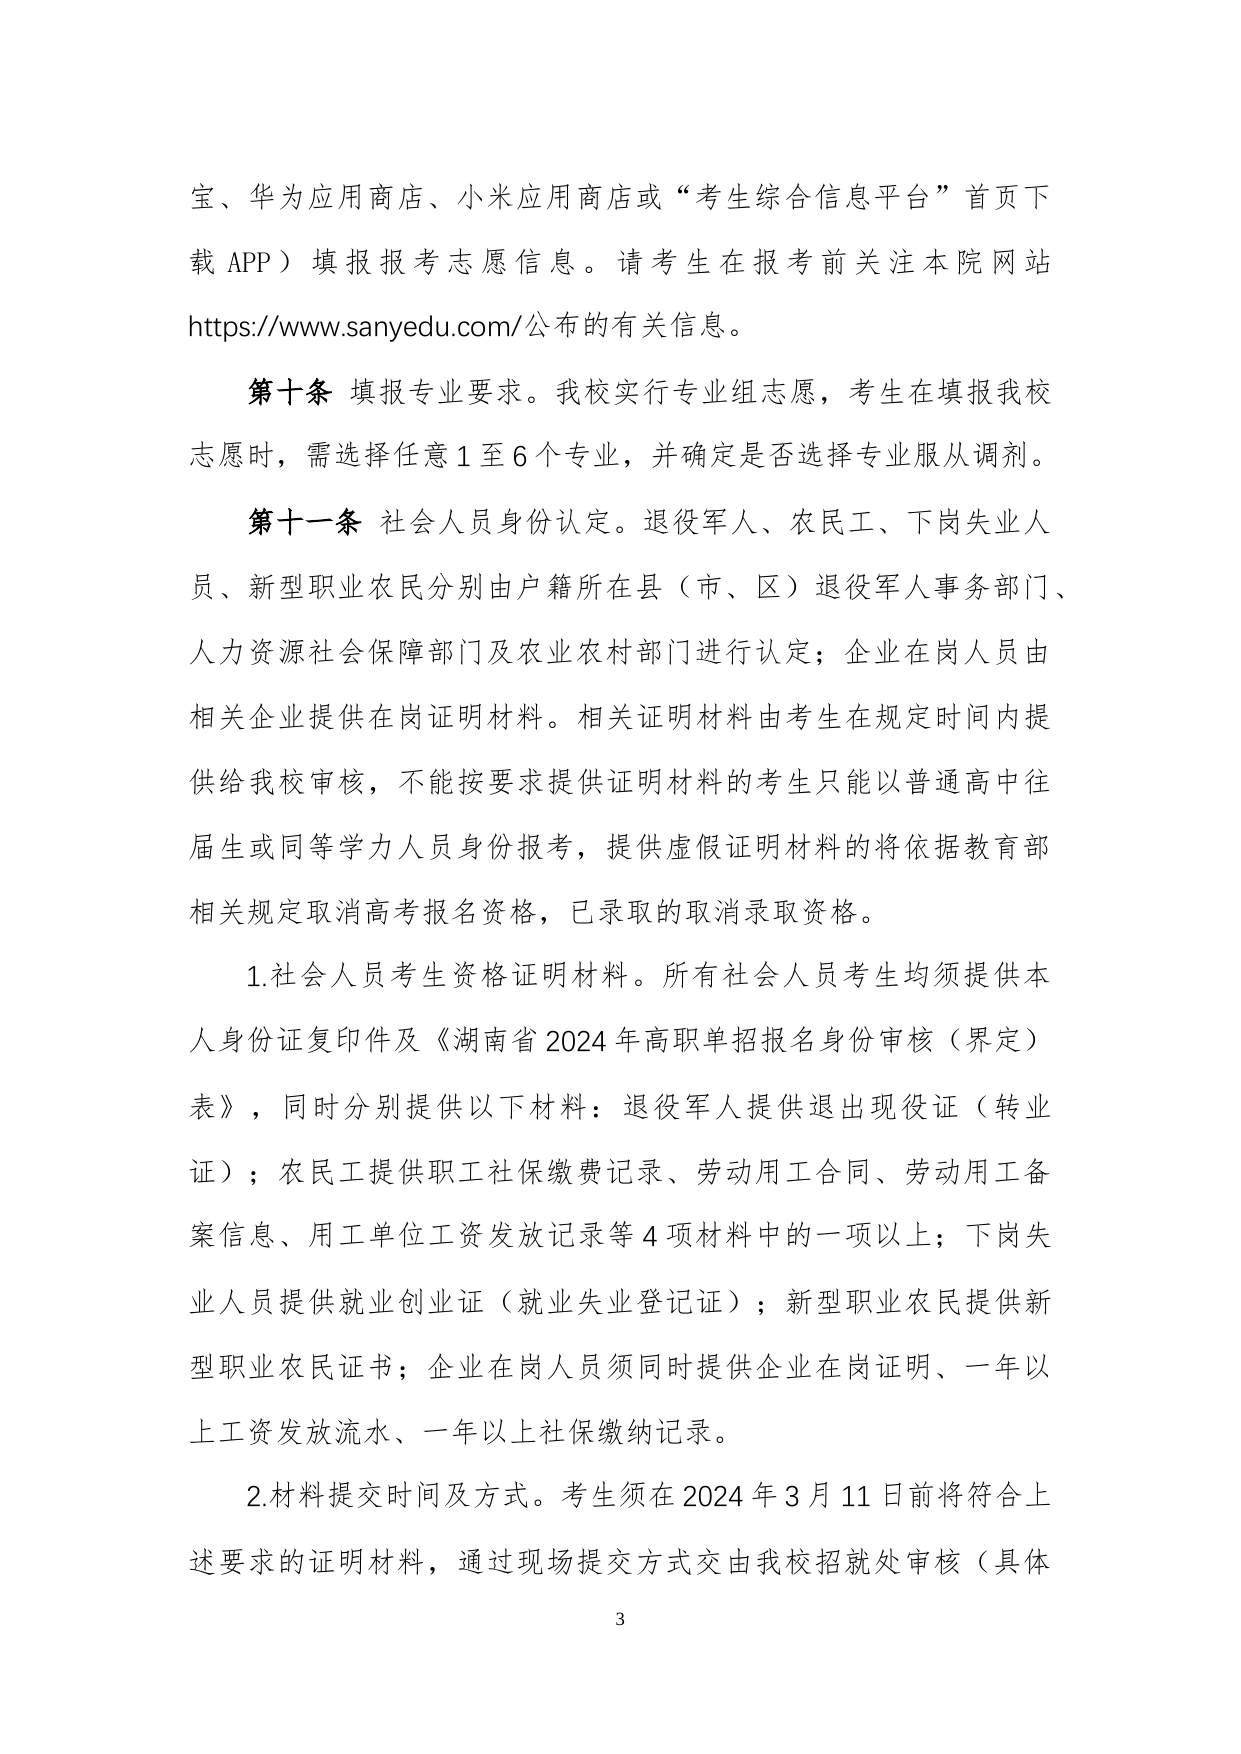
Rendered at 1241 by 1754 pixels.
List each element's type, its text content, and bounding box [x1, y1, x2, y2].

list 填报专业要求。我校实行专业组志愿，考生在填报我校志愿时，需选择任意1至6个专业，并确定是否选择专业服从调剂。 [187, 357, 1053, 487]
list 第十一条 社会人员身份认定。退役军人、农民工、下岗失业人员、新型职业农民分别由户籍所在县（市、区）退役军人事务部门、人力资源社会保障部门及农业农村部门进行认定；企业在岗人员由相关企业提供在岗证明材料。相关证明材料由考生在规定时间内提供给我校审核，不能按要求提供证明材料的考生只能以普通高中往届生或同等学力人员身份报考，提供虚假证明材料的将依据教育部相关规定取消高考报名资格，已录取的取消录取资格。 [187, 487, 1053, 942]
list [187, 162, 1053, 357]
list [187, 1462, 1053, 1592]
list 1.社会人员考生资格证明材料。所有社会人员考生均须提供本人身份证复印件及《湖南省2024年高职单招报名身份审核（界定）表》，同时分别提供以下材料：退役军人提供退出现役证（转业证）；农民工提供职工社保缴费记录、劳动用工合同、劳动用工备案信息、用工单位工资发放记录等4项材料中的一项以上；下岗失业人员提供就业创业证（就业失业登记证）；新型职业农民提供新型职业农民证书；企业在岗人员须同时提供企业在岗证明、一年以上工资发放流水、一年以上社保缴纳记录。 [187, 942, 1053, 1462]
